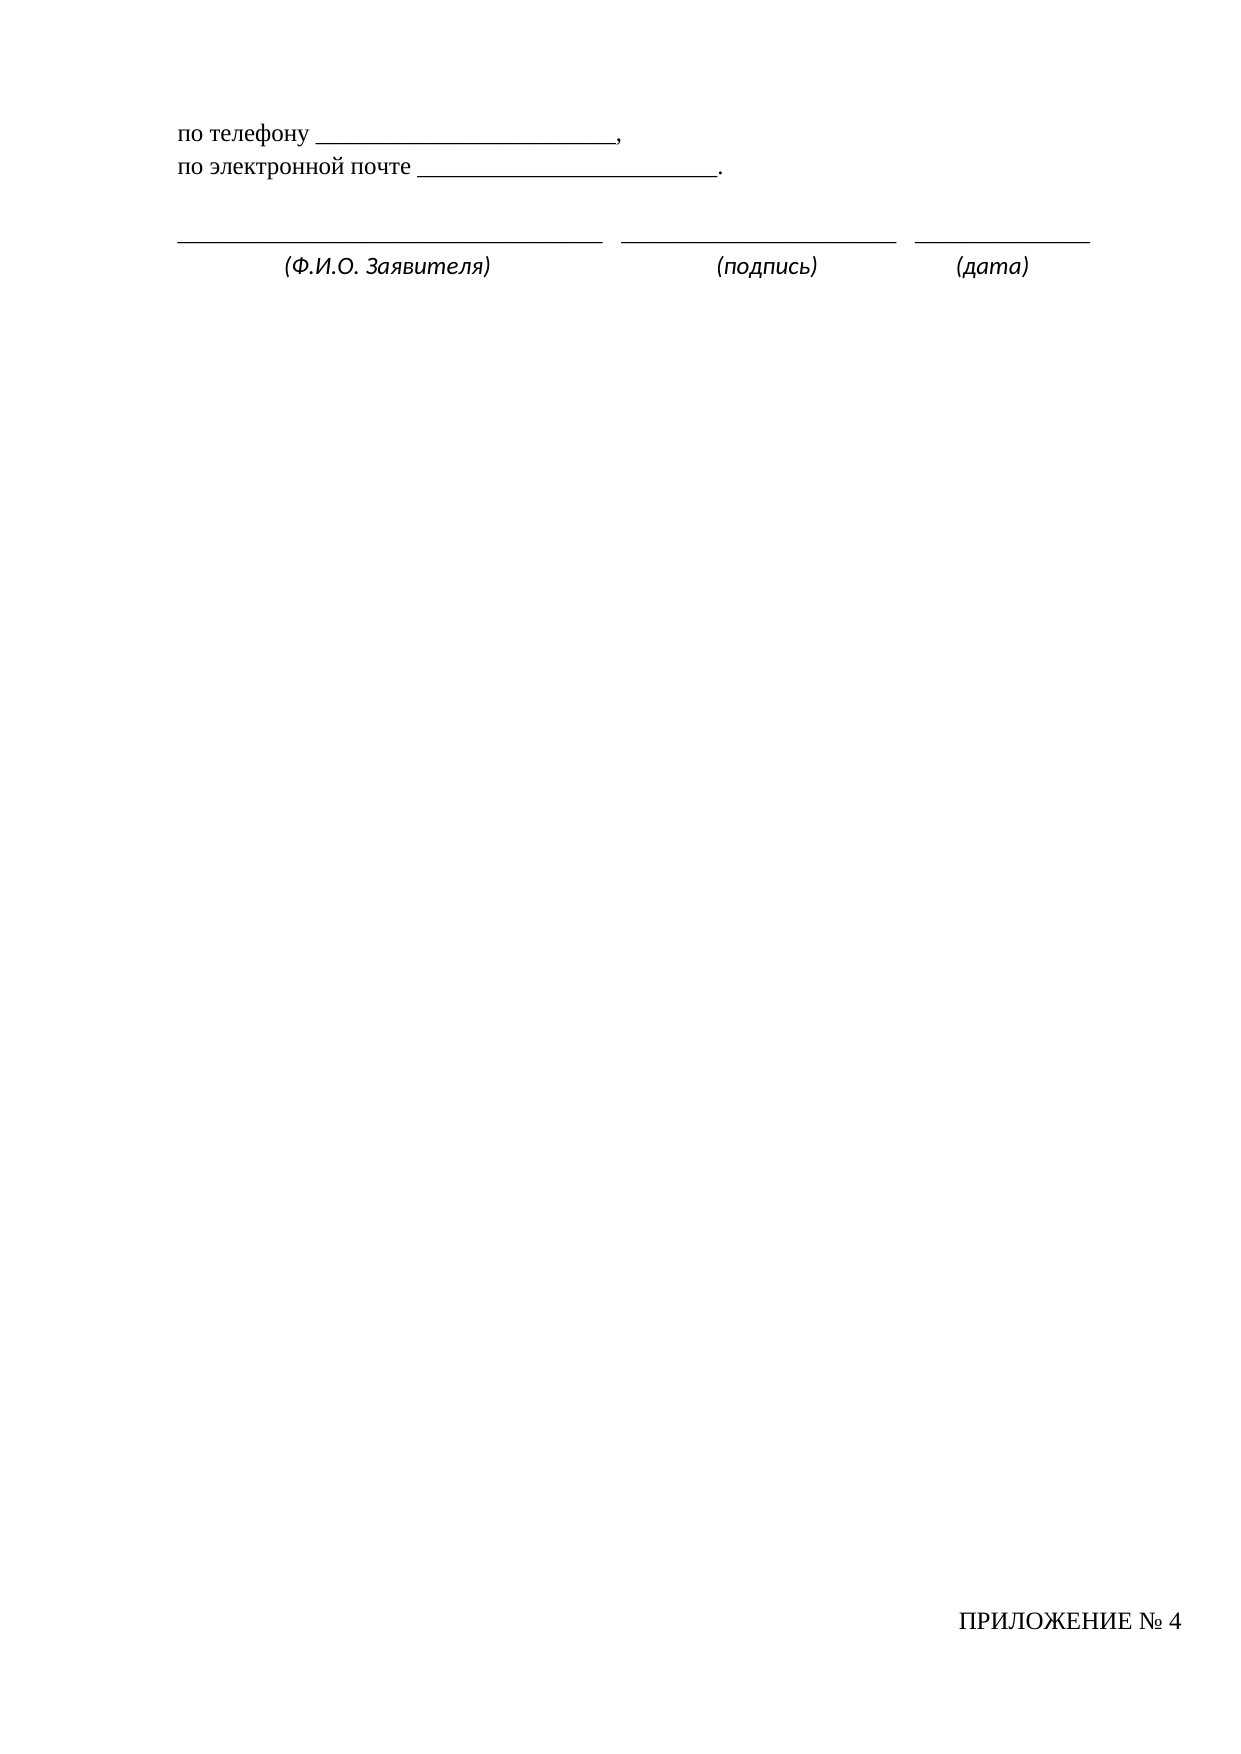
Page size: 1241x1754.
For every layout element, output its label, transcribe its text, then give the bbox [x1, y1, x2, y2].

text (Ф.И.О. Заявителя) (подпись) (дата) [177, 250, 1181, 281]
text __________________________________ ______________________ ______________ [177, 217, 1181, 246]
text по электронной почте ________________________. [177, 151, 1181, 180]
text ПРИЛОЖЕНИЕ № 4 [177, 1606, 1181, 1635]
text по телефону ________________________, [177, 118, 1181, 147]
